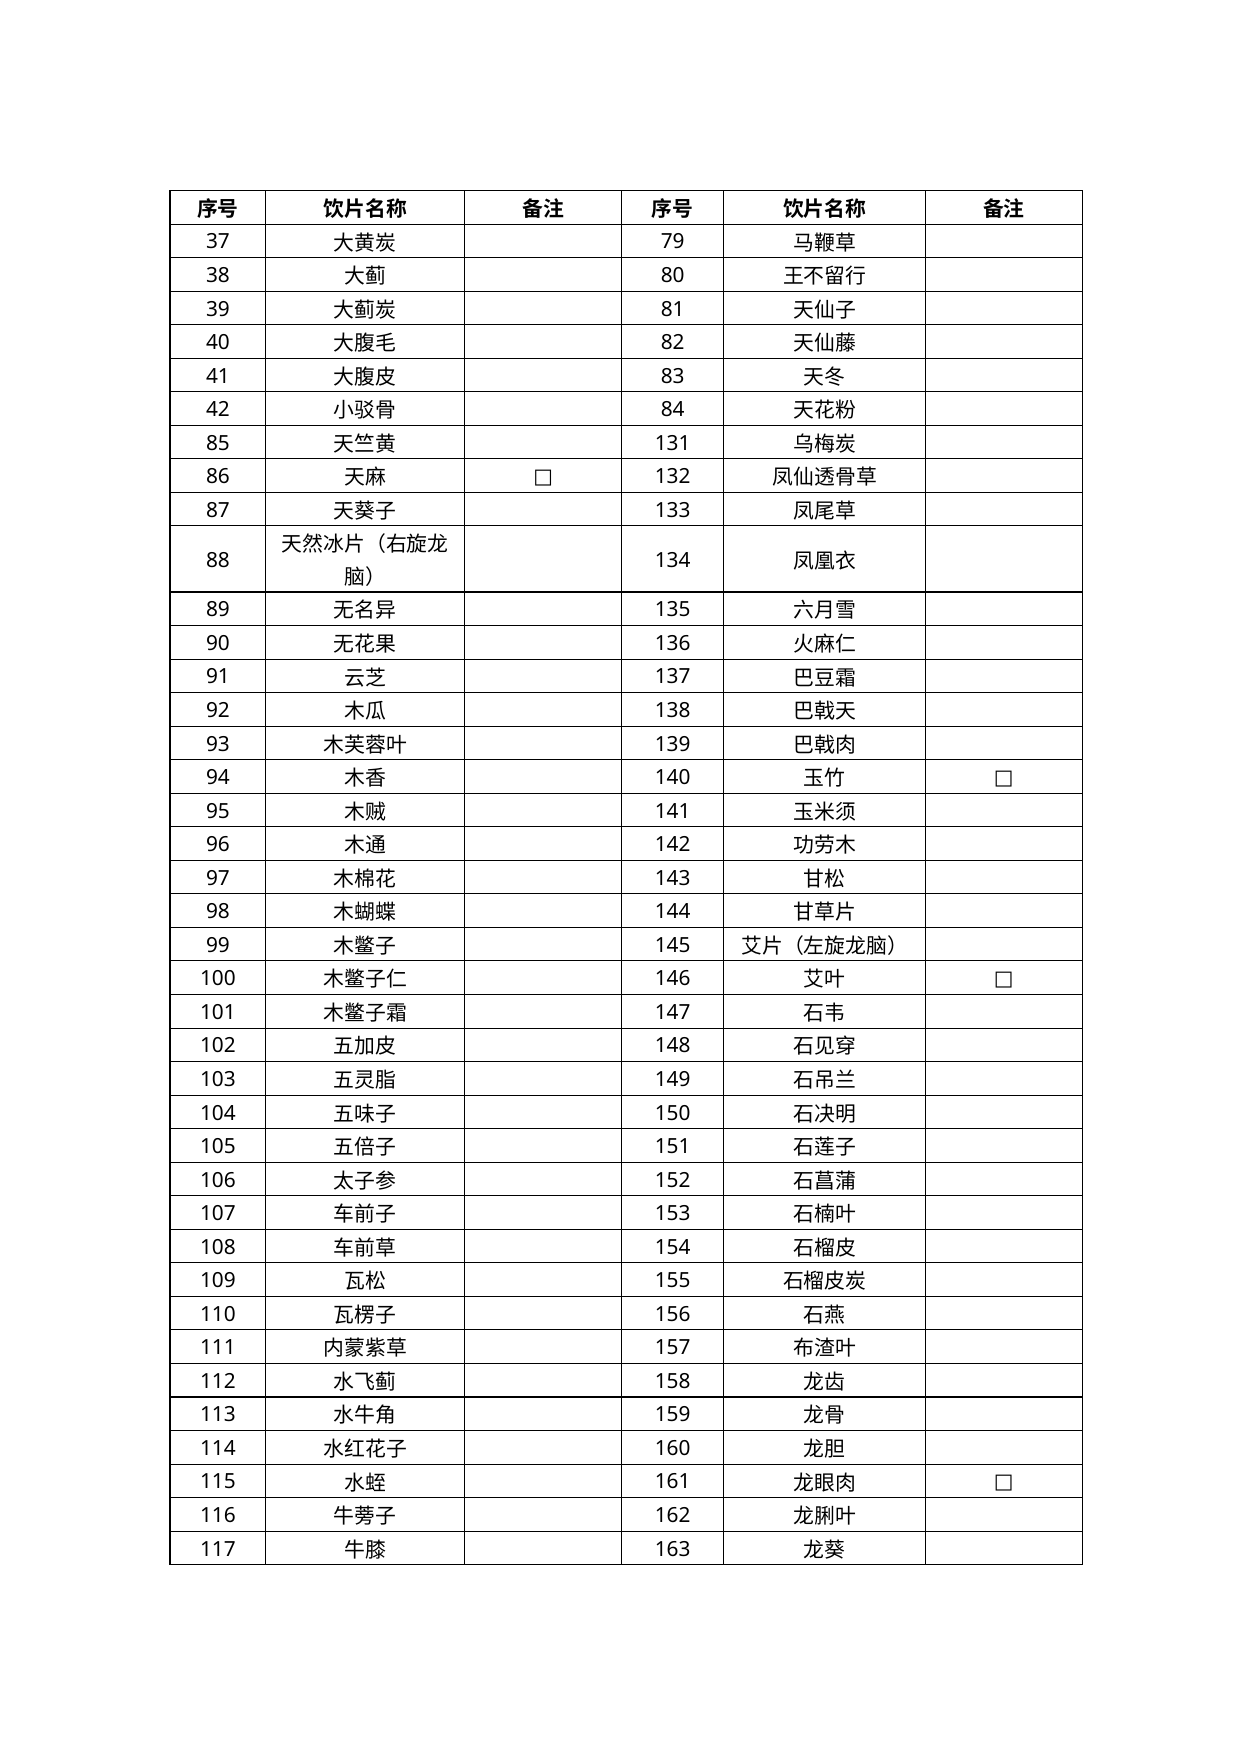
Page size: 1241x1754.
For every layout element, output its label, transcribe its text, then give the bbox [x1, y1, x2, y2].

table_cell [465, 1129, 621, 1162]
table_cell 太子参 [266, 1163, 464, 1195]
table_cell 石榴皮炭 [724, 1263, 925, 1296]
table_cell 木香 [266, 760, 464, 793]
table_cell □ [926, 760, 1082, 793]
table_cell 石韦 [724, 995, 925, 1027]
table_cell [926, 626, 1082, 658]
table_cell 木棉花 [266, 861, 464, 893]
table_cell 99 [171, 928, 265, 960]
table_cell 153 [622, 1196, 723, 1229]
table_cell [465, 693, 621, 726]
table_cell 79 [622, 225, 723, 257]
table_header 饮片名称 [724, 191, 925, 223]
table_cell 112 [171, 1364, 265, 1396]
table_cell 木鳖子仁 [266, 961, 464, 994]
table_cell 牛膝 [266, 1532, 464, 1564]
table_cell [926, 1029, 1082, 1061]
table_cell [926, 325, 1082, 358]
table_cell 109 [171, 1263, 265, 1296]
table_cell 84 [622, 392, 723, 425]
table_cell 156 [622, 1297, 723, 1329]
table_cell [926, 660, 1082, 692]
table_cell [926, 292, 1082, 324]
table_cell [926, 1297, 1082, 1329]
table_cell 163 [622, 1532, 723, 1564]
table_cell 玉竹 [724, 760, 925, 793]
table_cell 木芙蓉叶 [266, 727, 464, 759]
table_cell [926, 995, 1082, 1027]
table_cell [465, 1364, 621, 1396]
table_cell 五加皮 [266, 1029, 464, 1061]
table_cell [926, 1096, 1082, 1128]
table_cell 天冬 [724, 359, 925, 391]
table_cell 云芝 [266, 660, 464, 692]
table_cell [465, 660, 621, 692]
table_cell 94 [171, 760, 265, 793]
table_cell 88 [171, 526, 265, 591]
table_cell 火麻仁 [724, 626, 925, 658]
table_cell 104 [171, 1096, 265, 1128]
table_cell 天麻 [266, 459, 464, 492]
table_cell 布渣叶 [724, 1330, 925, 1363]
table_cell 大腹毛 [266, 325, 464, 358]
table_cell 91 [171, 660, 265, 692]
table_cell [465, 1532, 621, 1564]
table_cell 90 [171, 626, 265, 658]
table_cell 木蝴蝶 [266, 894, 464, 927]
table_cell 巴戟天 [724, 693, 925, 726]
table_cell 五倍子 [266, 1129, 464, 1162]
table_cell 瓦楞子 [266, 1297, 464, 1329]
table_cell 82 [622, 325, 723, 358]
table_cell 木瓜 [266, 693, 464, 726]
table_cell 无名异 [266, 593, 464, 625]
table_cell 145 [622, 928, 723, 960]
table_cell [465, 359, 621, 391]
table_cell [926, 526, 1082, 591]
table_cell [926, 493, 1082, 525]
table_cell 151 [622, 1129, 723, 1162]
table_cell 117 [171, 1532, 265, 1564]
table_cell 凤尾草 [724, 493, 925, 525]
table_cell [926, 1263, 1082, 1296]
table_header 备注 [465, 191, 621, 223]
table_cell 159 [622, 1398, 723, 1430]
table_cell [926, 426, 1082, 458]
table_cell [926, 225, 1082, 257]
table_cell □ [465, 459, 621, 492]
table_cell 木鳖子 [266, 928, 464, 960]
table_cell 135 [622, 593, 723, 625]
table_cell 101 [171, 995, 265, 1027]
table_cell [465, 392, 621, 425]
table_cell 石菖蒲 [724, 1163, 925, 1195]
table_cell 瓦松 [266, 1263, 464, 1296]
table_cell 83 [622, 359, 723, 391]
table_cell [465, 928, 621, 960]
table_cell 王不留行 [724, 258, 925, 291]
table_cell 134 [622, 526, 723, 591]
table_cell 车前草 [266, 1230, 464, 1262]
table_cell [926, 1163, 1082, 1195]
table_cell [465, 225, 621, 257]
table_cell 95 [171, 794, 265, 826]
table_cell [465, 1029, 621, 1061]
table_cell 功劳木 [724, 827, 925, 860]
table_cell [465, 1465, 621, 1497]
table_cell [926, 1129, 1082, 1162]
table_cell [465, 1498, 621, 1531]
table_cell 五味子 [266, 1096, 464, 1128]
table_cell [926, 1398, 1082, 1430]
table_cell □ [926, 961, 1082, 994]
table_cell 无花果 [266, 626, 464, 658]
table_cell 143 [622, 861, 723, 893]
table_cell 龙齿 [724, 1364, 925, 1396]
table_cell 97 [171, 861, 265, 893]
table_header 饮片名称 [266, 191, 464, 223]
table_cell 157 [622, 1330, 723, 1363]
table_cell 天葵子 [266, 493, 464, 525]
table_cell 86 [171, 459, 265, 492]
table_cell [465, 1398, 621, 1430]
table_cell 龙胆 [724, 1431, 925, 1463]
table_cell 148 [622, 1029, 723, 1061]
table_cell [465, 727, 621, 759]
table_cell 155 [622, 1263, 723, 1296]
table_cell [926, 894, 1082, 927]
table_cell 石吊兰 [724, 1062, 925, 1094]
table_cell 木鳖子霜 [266, 995, 464, 1027]
table_cell 石楠叶 [724, 1196, 925, 1229]
table_cell 甘草片 [724, 894, 925, 927]
table_cell 96 [171, 827, 265, 860]
table_cell 152 [622, 1163, 723, 1195]
table_cell 马鞭草 [724, 225, 925, 257]
table_cell 天仙子 [724, 292, 925, 324]
table_cell 内蒙紫草 [266, 1330, 464, 1363]
table_cell 石莲子 [724, 1129, 925, 1162]
table_cell [926, 1498, 1082, 1531]
table_cell 158 [622, 1364, 723, 1396]
table_cell 车前子 [266, 1196, 464, 1229]
table_cell [465, 493, 621, 525]
table_cell 146 [622, 961, 723, 994]
table_cell [465, 1263, 621, 1296]
table_cell 106 [171, 1163, 265, 1195]
table_cell 80 [622, 258, 723, 291]
table_cell 131 [622, 426, 723, 458]
table_cell [465, 1330, 621, 1363]
table_cell 114 [171, 1431, 265, 1463]
table_cell 85 [171, 426, 265, 458]
table_cell [926, 1431, 1082, 1463]
table_cell [926, 928, 1082, 960]
table_cell 141 [622, 794, 723, 826]
table_cell 162 [622, 1498, 723, 1531]
table_cell 105 [171, 1129, 265, 1162]
table_cell 石燕 [724, 1297, 925, 1329]
table_cell 石见穿 [724, 1029, 925, 1061]
table_cell 天仙藤 [724, 325, 925, 358]
table_cell 石榴皮 [724, 1230, 925, 1262]
table_cell [465, 1163, 621, 1195]
table_cell 108 [171, 1230, 265, 1262]
table_cell [926, 593, 1082, 625]
table_cell 水红花子 [266, 1431, 464, 1463]
table_cell 103 [171, 1062, 265, 1094]
table_cell 水飞蓟 [266, 1364, 464, 1396]
table_cell 龙葵 [724, 1532, 925, 1564]
table_cell [465, 593, 621, 625]
table_cell 天然冰片（右旋龙脑） [266, 526, 464, 591]
table_cell 甘松 [724, 861, 925, 893]
table_cell 乌梅炭 [724, 426, 925, 458]
table_cell [465, 426, 621, 458]
table_cell 154 [622, 1230, 723, 1262]
table_cell [465, 1062, 621, 1094]
table_cell [926, 794, 1082, 826]
table_cell [926, 392, 1082, 425]
table_cell 98 [171, 894, 265, 927]
table_cell 艾叶 [724, 961, 925, 994]
table_cell 37 [171, 225, 265, 257]
table_cell 大蓟炭 [266, 292, 464, 324]
table_cell [465, 1297, 621, 1329]
table_cell [465, 1196, 621, 1229]
table_cell 132 [622, 459, 723, 492]
table_cell 87 [171, 493, 265, 525]
table_cell 巴戟肉 [724, 727, 925, 759]
table_cell 93 [171, 727, 265, 759]
table_cell 玉米须 [724, 794, 925, 826]
table_cell □ [926, 1465, 1082, 1497]
table_cell 天花粉 [724, 392, 925, 425]
table_cell 水牛角 [266, 1398, 464, 1430]
table_cell 艾片（左旋龙脑） [724, 928, 925, 960]
table_cell 凤仙透骨草 [724, 459, 925, 492]
table_cell 116 [171, 1498, 265, 1531]
table_cell [465, 794, 621, 826]
table_cell [465, 961, 621, 994]
table_cell [465, 760, 621, 793]
table_cell [926, 459, 1082, 492]
table_cell 小驳骨 [266, 392, 464, 425]
table_cell 水蛭 [266, 1465, 464, 1497]
table_cell 凤凰衣 [724, 526, 925, 591]
table_cell [926, 1532, 1082, 1564]
table_cell 石决明 [724, 1096, 925, 1128]
table_cell 五灵脂 [266, 1062, 464, 1094]
table_cell 113 [171, 1398, 265, 1430]
table_cell [465, 894, 621, 927]
table_cell 107 [171, 1196, 265, 1229]
table_cell [465, 1431, 621, 1463]
table_cell 42 [171, 392, 265, 425]
table_cell [465, 1096, 621, 1128]
table_cell 92 [171, 693, 265, 726]
table_cell 150 [622, 1096, 723, 1128]
table_cell 龙骨 [724, 1398, 925, 1430]
table_cell 81 [622, 292, 723, 324]
table_cell 牛蒡子 [266, 1498, 464, 1531]
table_cell [926, 1330, 1082, 1363]
table_cell 161 [622, 1465, 723, 1497]
table_cell 大腹皮 [266, 359, 464, 391]
table_cell 木通 [266, 827, 464, 860]
table_cell [465, 827, 621, 860]
table_header 备注 [926, 191, 1082, 223]
table_cell 大黄炭 [266, 225, 464, 257]
table_cell [926, 258, 1082, 291]
table_cell 六月雪 [724, 593, 925, 625]
table_cell 38 [171, 258, 265, 291]
table_cell 140 [622, 760, 723, 793]
table_cell 160 [622, 1431, 723, 1463]
table_cell [926, 861, 1082, 893]
table_cell 100 [171, 961, 265, 994]
table_cell 138 [622, 693, 723, 726]
table_cell 147 [622, 995, 723, 1027]
table_cell 149 [622, 1062, 723, 1094]
table_cell 天竺黄 [266, 426, 464, 458]
table_cell [465, 526, 621, 591]
table_cell 龙脷叶 [724, 1498, 925, 1531]
table_cell 102 [171, 1029, 265, 1061]
table_cell [465, 325, 621, 358]
table_cell [465, 258, 621, 291]
table_cell 39 [171, 292, 265, 324]
table_cell 139 [622, 727, 723, 759]
table_cell [465, 292, 621, 324]
table_cell [465, 1230, 621, 1262]
table_cell 142 [622, 827, 723, 860]
table_cell 89 [171, 593, 265, 625]
table_cell [926, 727, 1082, 759]
table_cell 136 [622, 626, 723, 658]
table_cell [926, 1062, 1082, 1094]
table_cell 龙眼肉 [724, 1465, 925, 1497]
table_cell [465, 861, 621, 893]
table_cell [926, 1230, 1082, 1262]
table_cell 137 [622, 660, 723, 692]
table_header 序号 [622, 191, 723, 223]
table_cell [926, 693, 1082, 726]
table_cell 大蓟 [266, 258, 464, 291]
table_cell 41 [171, 359, 265, 391]
table_cell [926, 359, 1082, 391]
table_cell [465, 995, 621, 1027]
table_cell 木贼 [266, 794, 464, 826]
table_cell 40 [171, 325, 265, 358]
table_cell 111 [171, 1330, 265, 1363]
table_cell [926, 827, 1082, 860]
table_cell 133 [622, 493, 723, 525]
table_cell 巴豆霜 [724, 660, 925, 692]
table_cell 144 [622, 894, 723, 927]
table_cell [465, 626, 621, 658]
table_cell [926, 1364, 1082, 1396]
table_cell [926, 1196, 1082, 1229]
table_cell 115 [171, 1465, 265, 1497]
table_cell 110 [171, 1297, 265, 1329]
table_header 序号 [171, 191, 265, 223]
